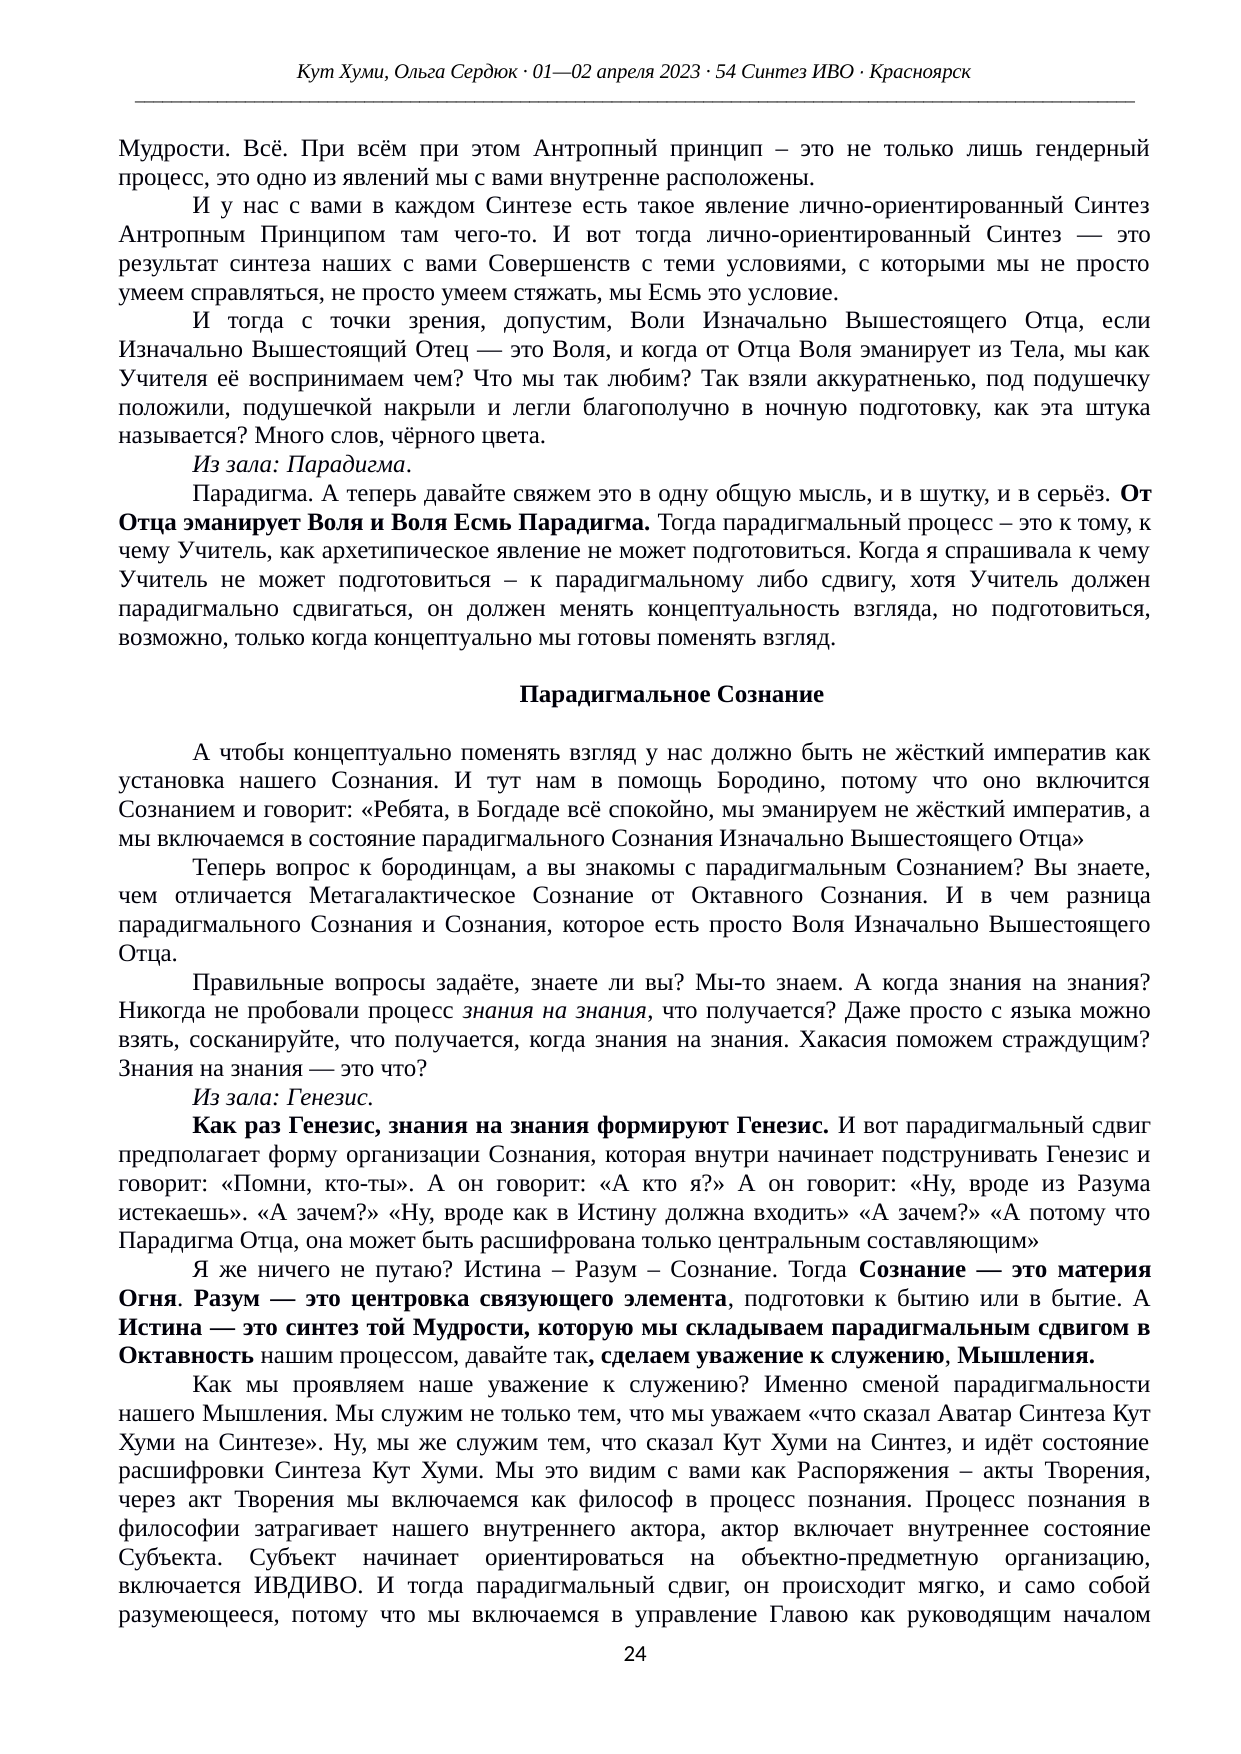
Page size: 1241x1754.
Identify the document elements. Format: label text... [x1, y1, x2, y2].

text Парадигма. А теперь давайте свяжем это в одну общую мысль, и в шутку, и в серьёз. От Отца эманирует Воля и Воля Есмь Парадигма. Тогда парадигмальный процесс – это к тому, к чему Учитель, как архетипическое явление не может подготовиться. Когда я спрашивала к чему Учитель не может подготовиться – к парадигмальному либо сдвигу, хотя Учитель должен парадигмально сдвигаться, он должен менять концептуальность взгляда, но подготовиться, возможно, только когда концептуально мы готовы поменять взгляд. [118, 478, 1152, 650]
text Как раз Генезис, знания на знания формируют Генезис. И вот парадигмальный сдвиг предполагает форму организации Сознания, которая внутри начинает подструнивать Генезис и говорит: «Помни, кто-ты». А он говорит: «А кто я?» А он говорит: «Ну, вроде из Разума истекаешь». «А зачем?» «Ну, вроде как в Истину должна входить» «А зачем?» «А потому что Парадигма Отца, она может быть расшифрована только центральным составляющим» [118, 1110, 1152, 1254]
text Правильные вопросы задаёте, знаете ли вы? Мы-то знаем. А когда знания на знания? Никогда не пробовали процесс знания на знания, что получается? Даже просто с языка можно взять, сосканируйте, что получается, когда знания на знания. Хакасия поможем страждущим? Знания на знания — это что? [118, 967, 1152, 1082]
text И у нас с вами в каждом Синтезе есть такое явление лично-ориентированный Синтез Антропным Принципом там чего-то. И вот тогда лично-ориентированный Синтез — это результат синтеза наших с вами Совершенств с теми условиями, с которыми мы не просто умеем справляться, не просто умеем стяжать, мы Есмь это условие. [118, 190, 1152, 305]
text Теперь вопрос к бородинцам, а вы знакомы с парадигмальным Сознанием? Вы знаете, чем отличается Метагалактическое Сознание от Октавного Сознания. И в чем разница парадигмального Сознания и Сознания, которое есть просто Воля Изначально Вышестоящего Отца. [118, 852, 1152, 967]
text А чтобы концептуально поменять взгляд у нас должно быть не жёсткий императив как установка нашего Сознания. И тут нам в помощь Бородино, потому что оно включится Сознанием и говорит: «Ребята, в Богдаде всё спокойно, мы эманируем не жёсткий императив, а мы включаемся в состояние парадигмального Сознания Изначально Вышестоящего Отца» [118, 737, 1152, 852]
text Из зала: Парадигма. [118, 449, 1152, 478]
text Из зала: Генезис. [118, 1082, 1152, 1110]
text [118, 1369, 1152, 1628]
text И тогда с точки зрения, допустим, Воли Изначально Вышестоящего Отца, если Изначально Вышестоящий Отец — это Воля, и когда от Отца Воля эманирует из Тела, мы как Учителя её воспринимаем чем? Что мы так любим? Так взяли аккуратненько, под подушечку положили, подушечкой накрыли и легли благополучно в ночную подготовку, как эта штука называется? Много слов, чёрного цвета. [118, 305, 1152, 449]
subtitle Парадигмальное Сознание [118, 679, 1152, 708]
text Я же ничего не путаю? Истина – Разум – Сознание. Тогда Сознание — это материя Огня. Разум — это центровка связующего элемента, подготовки к бытию или в бытие. А Истина — это синтез той Мудрости, которую мы складываем парадигмальным сдвигом в Октавность нашим процессом, давайте так, сделаем уважение к служению, Мышления. [118, 1254, 1152, 1369]
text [118, 133, 1152, 190]
